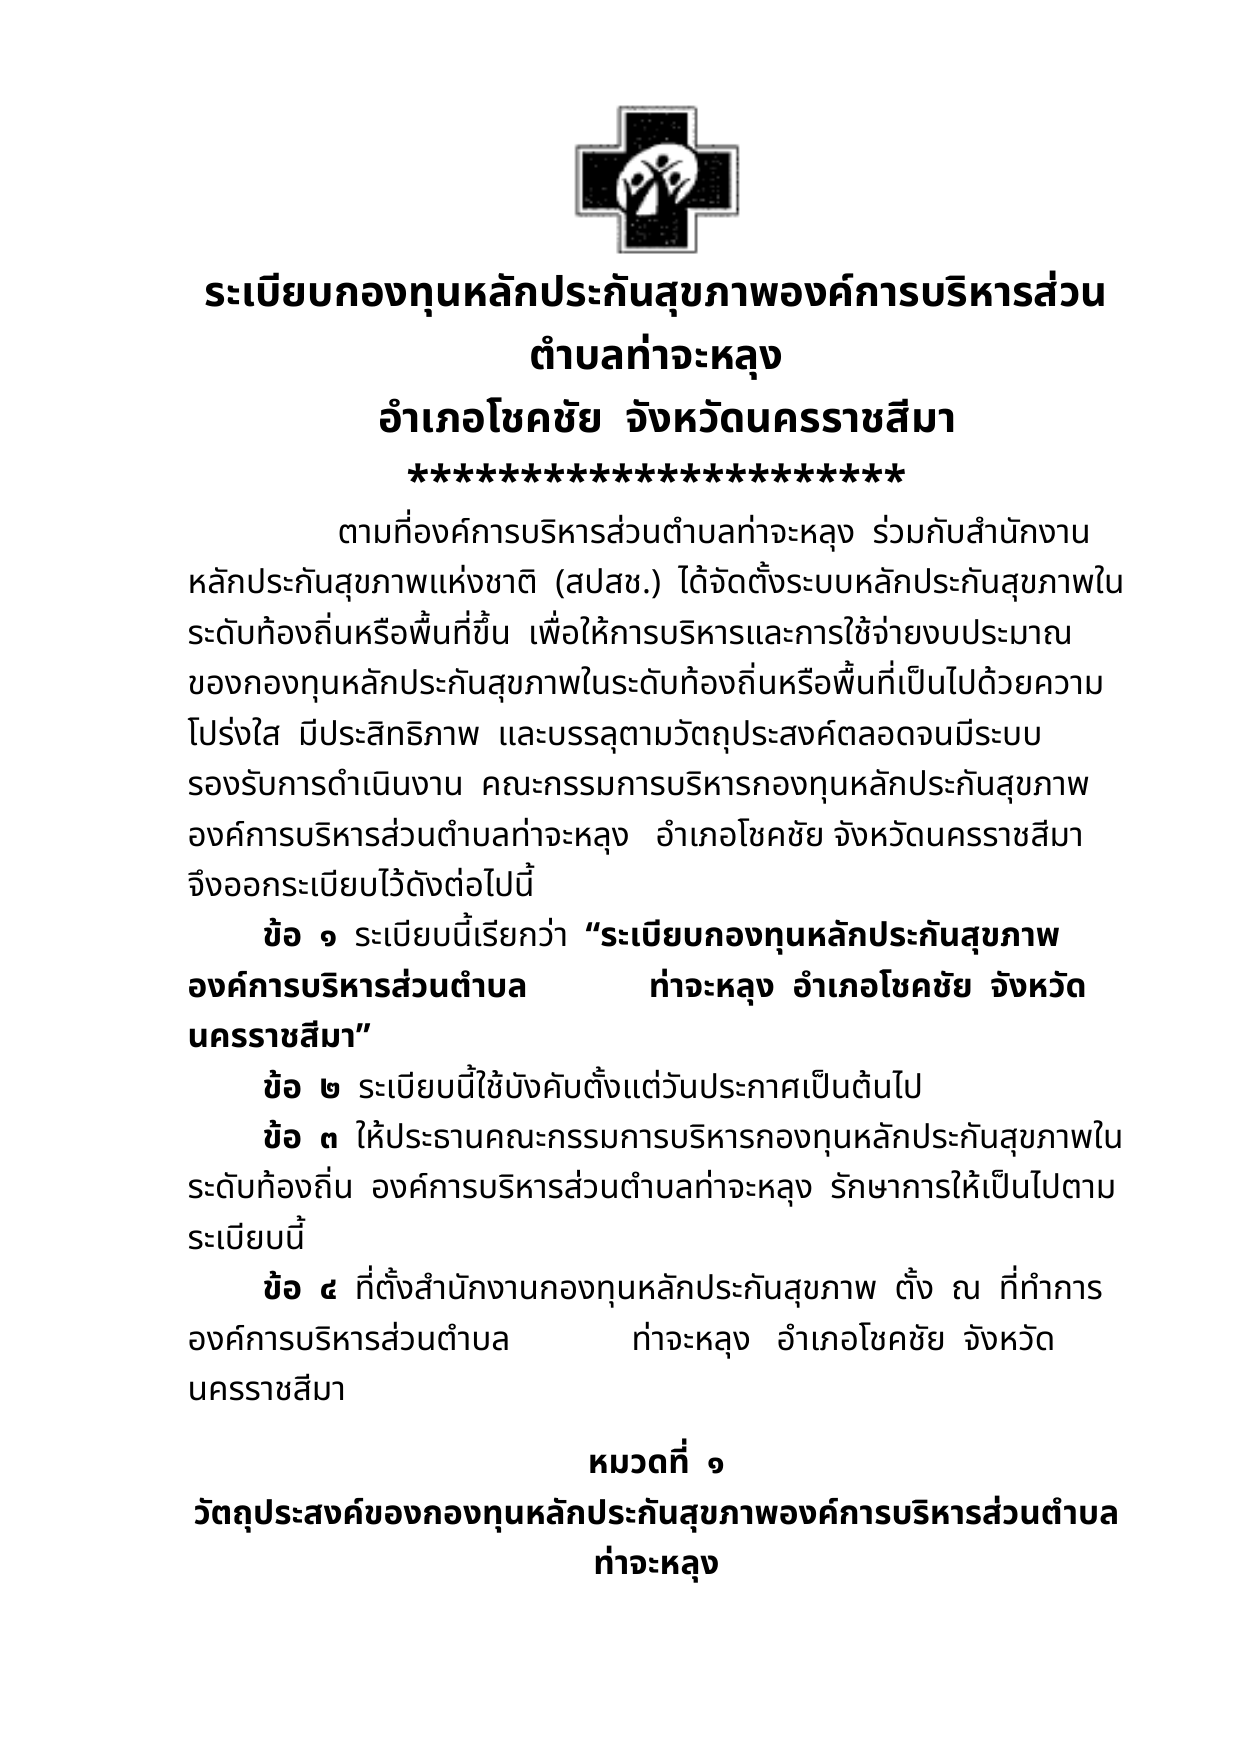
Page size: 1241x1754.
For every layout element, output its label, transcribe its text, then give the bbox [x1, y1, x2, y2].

subtitle วัตถุประสงค์ของกองทุนหลักประกันสุขภาพองค์การบริหารส่วนตำบลท่าจะหลุง [187, 1489, 1125, 1589]
subtitle ข้อ ๒ ระเบียบนี้ใช้บังคับตั้งแต่วันประกาศเป็นต้นไป [187, 1063, 1125, 1113]
subtitle ********************** [187, 451, 1125, 508]
subtitle อำเภอโชคชัย จังหวัดนครราชสีมา [187, 388, 1125, 451]
subtitle ข้อ ๓ ให้ประธานคณะกรรมการบริหารกองทุนหลักประกันสุขภาพในระดับท้องถิ่น องค์การบริหารส่วนตำบลท่าจะหลุง รักษาการให้เป็นไปตามระเบียบนี้ [187, 1113, 1125, 1264]
picture [571, 93, 742, 263]
subtitle ข้อ ๑ ระเบียบนี้เรียกว่า “ระเบียบกองทุนหลักประกันสุขภาพองค์การบริหารส่วนตำบล ท่าจะหลุง อำเภอโชคชัย จังหวัดนครราชสีมา” [187, 911, 1125, 1063]
subtitle ข้อ ๔ ที่ตั้งสำนักงานกองทุนหลักประกันสุขภาพ ตั้ง ณ ที่ทำการองค์การบริหารส่วนตำบล ท่าจะหลุง อำเภอโชคชัย จังหวัดนครราชสีมา [187, 1264, 1125, 1416]
subtitle ระเบียบกองทุนหลักประกันสุขภาพองค์การบริหารส่วนตำบลท่าจะหลุง [187, 262, 1125, 388]
subtitle หมวดที่ ๑ [187, 1438, 1125, 1489]
subtitle ตามที่องค์การบริหารส่วนตำบลท่าจะหลุง ร่วมกับสำนักงานหลักประกันสุขภาพแห่งชาติ (สปสช.) ได้จัดตั้งระบบหลักประกันสุขภาพในระดับท้องถิ่นหรือพื้นที่ขึ้น เพื่อให้การบริหารและการใช้จ่ายงบประมาณของกองทุนหลักประกันสุขภาพในระดับท้องถิ่นหรือพื้นที่เป็นไปด้วยความโปร่งใส มีประสิทธิภาพ และบรรลุตามวัตถุประสงค์ตลอดจนมีระบบรองรับการดำเนินงาน คณะกรรมการบริหารกองทุนหลักประกันสุขภาพองค์การบริหารส่วนตำบลท่าจะหลุง อำเภอโชคชัย จังหวัดนครราชสีมา จึงออกระเบียบไว้ดังต่อไปนี้ [187, 508, 1125, 911]
